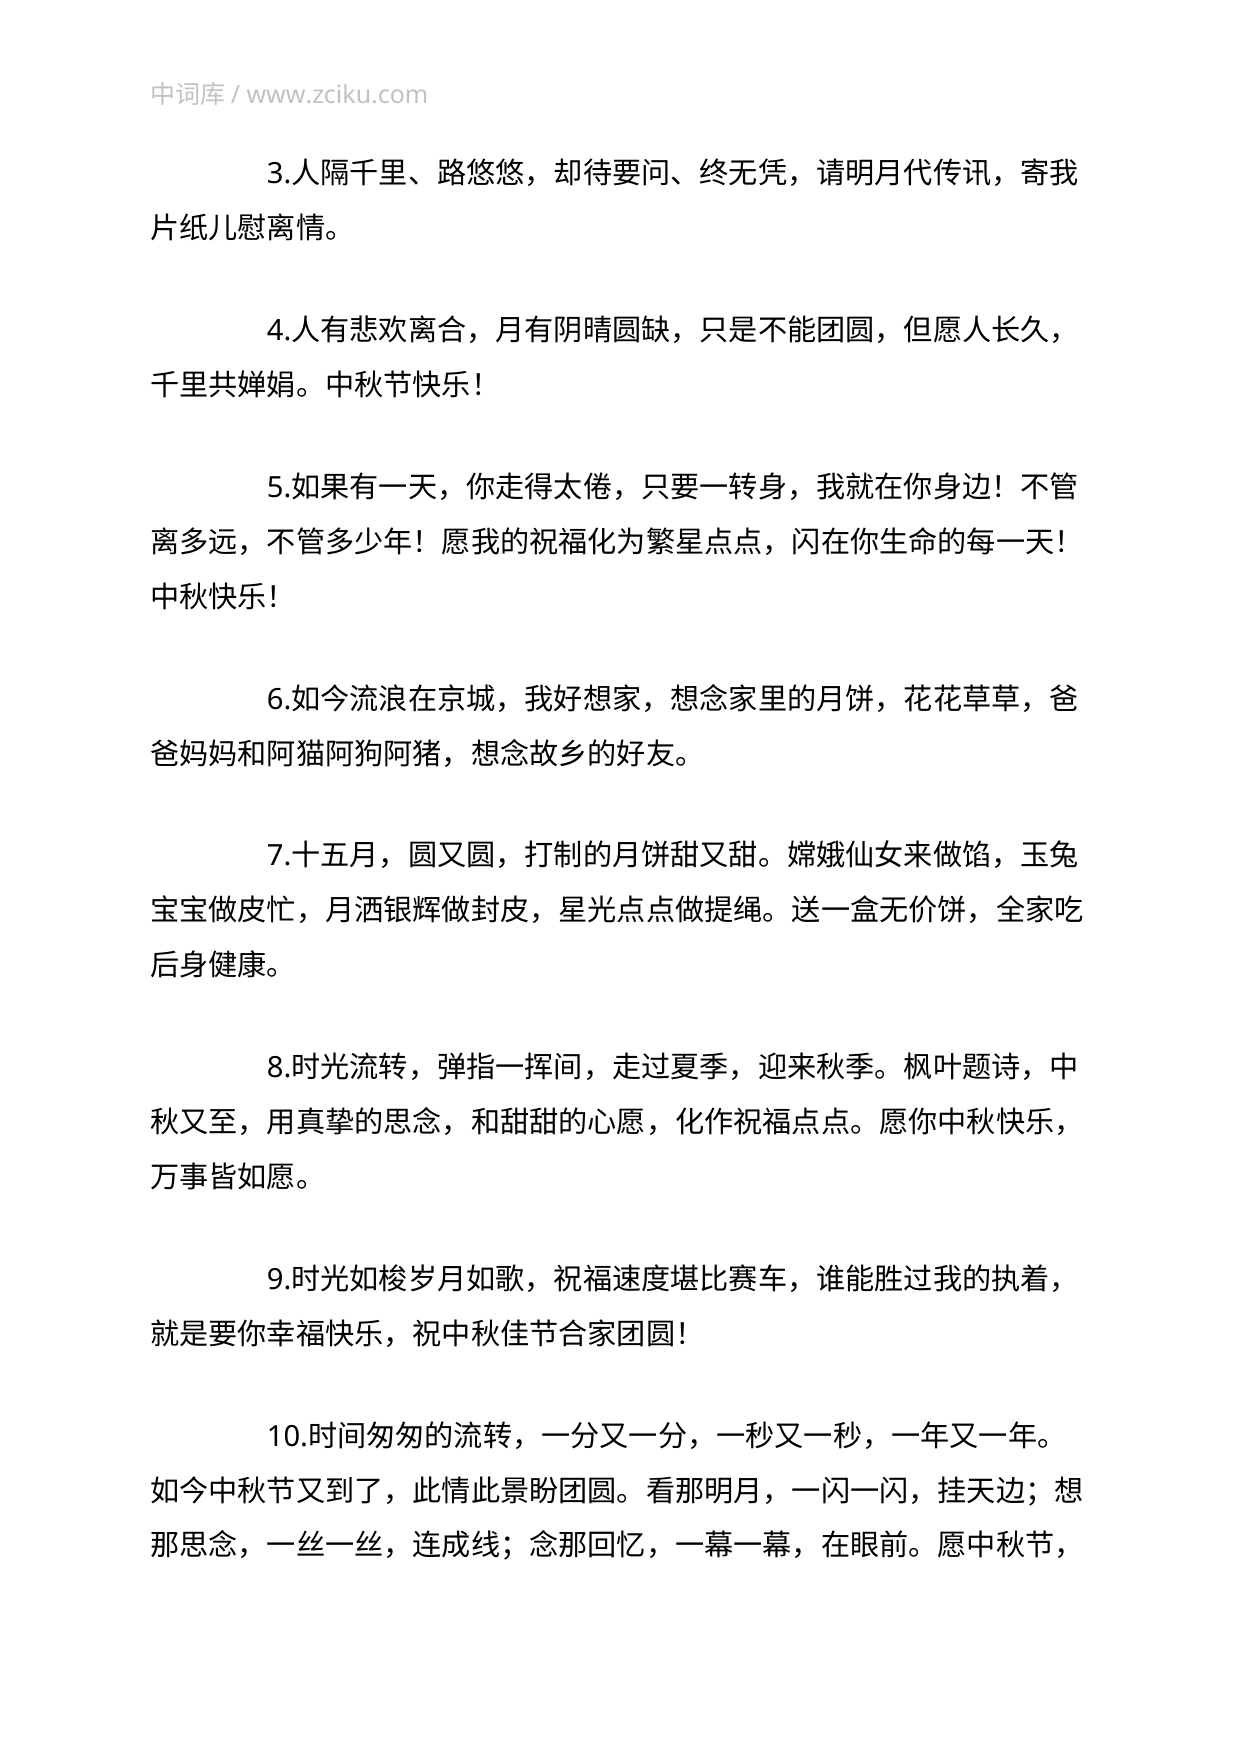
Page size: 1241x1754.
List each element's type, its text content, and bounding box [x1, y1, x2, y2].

text 5.如果有一天，你走得太倦，只要一转身，我就在你身边！不管离多远，不管多少年！愿我的祝福化为繁星点点，闪在你生命的每一天！中秋快乐！ [150, 463, 1090, 616]
text 3.人隔千里、路悠悠，却待要问、终无凭，请明月代传讯，寄我片纸儿慰离情。 [150, 150, 1090, 247]
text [150, 1412, 1090, 1564]
text 6.如今流浪在京城，我好想家，想念家里的月饼，花花草草，爸爸妈妈和阿猫阿狗阿猪，想念故乡的好友。 [150, 675, 1090, 772]
text 8.时光流转，弹指一挥间，走过夏季，迎来秋季。枫叶题诗，中秋又至，用真挚的思念，和甜甜的心愿，化作祝福点点。愿你中秋快乐，万事皆如愿。 [150, 1044, 1090, 1196]
text 4.人有悲欢离合，月有阴晴圆缺，只是不能团圆，但愿人长久，千里共婵娟。中秋节快乐！ [150, 307, 1090, 404]
text 9.时光如梭岁月如歌，祝福速度堪比赛车，谁能胜过我的执着，就是要你幸福快乐，祝中秋佳节合家团圆！ [150, 1255, 1090, 1353]
text 7.十五月，圆又圆，打制的月饼甜又甜。嫦娥仙女来做馅，玉兔宝宝做皮忙，月洒银辉做封皮，星光点点做提绳。送一盒无价饼，全家吃后身健康。 [150, 832, 1090, 984]
